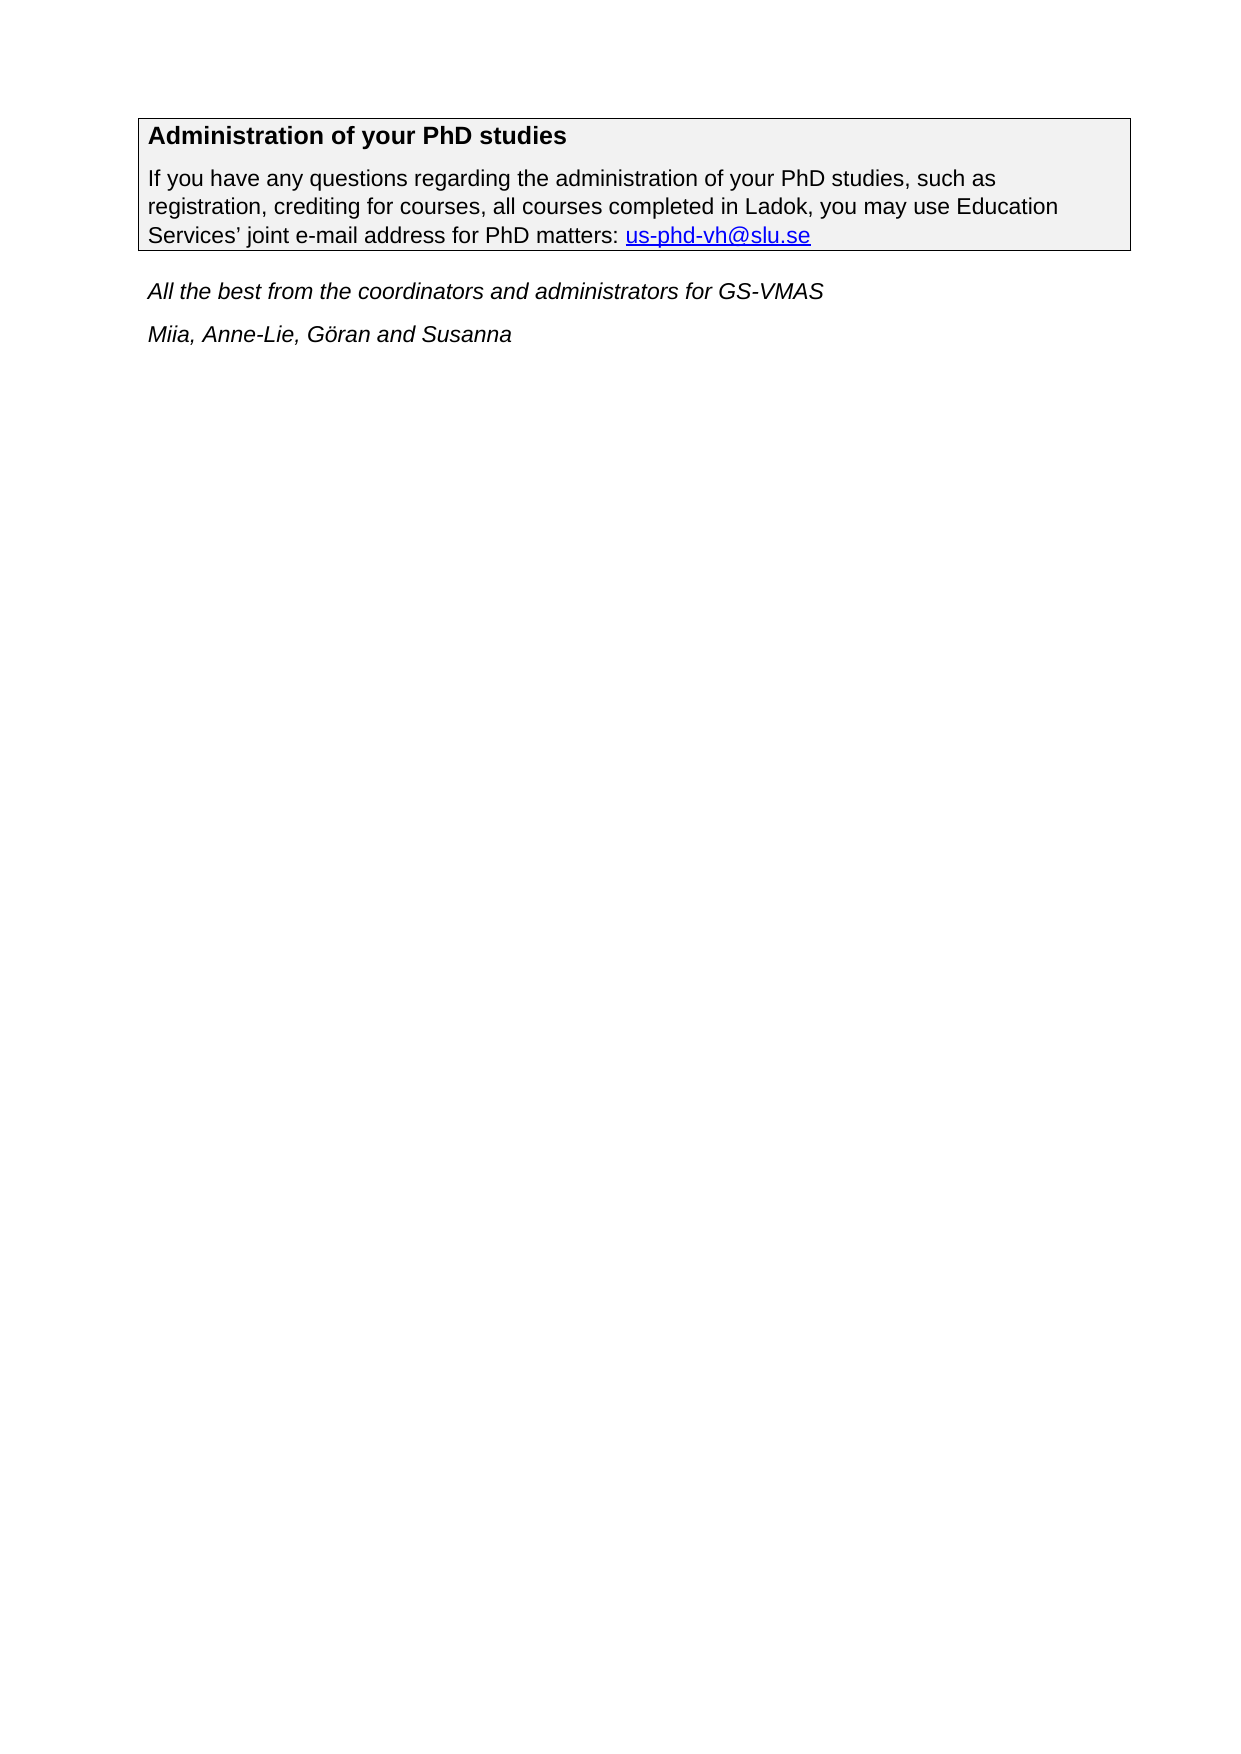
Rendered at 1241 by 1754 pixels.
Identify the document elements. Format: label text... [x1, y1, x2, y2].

subtitle Administration of your PhD studies [139, 119, 1130, 150]
text All the best from the coordinators and administrators for GS-VMAS [148, 278, 1122, 304]
text Miia, Anne-Lie, Göran and Susanna [148, 321, 1122, 347]
text If you have any questions regarding the administration of your PhD studies, such as registration, crediting for courses, all courses completed in Ladok, you may use Education Services’ joint e-mail address for PhD matters: us-phd-vh@slu.se [139, 162, 1130, 250]
